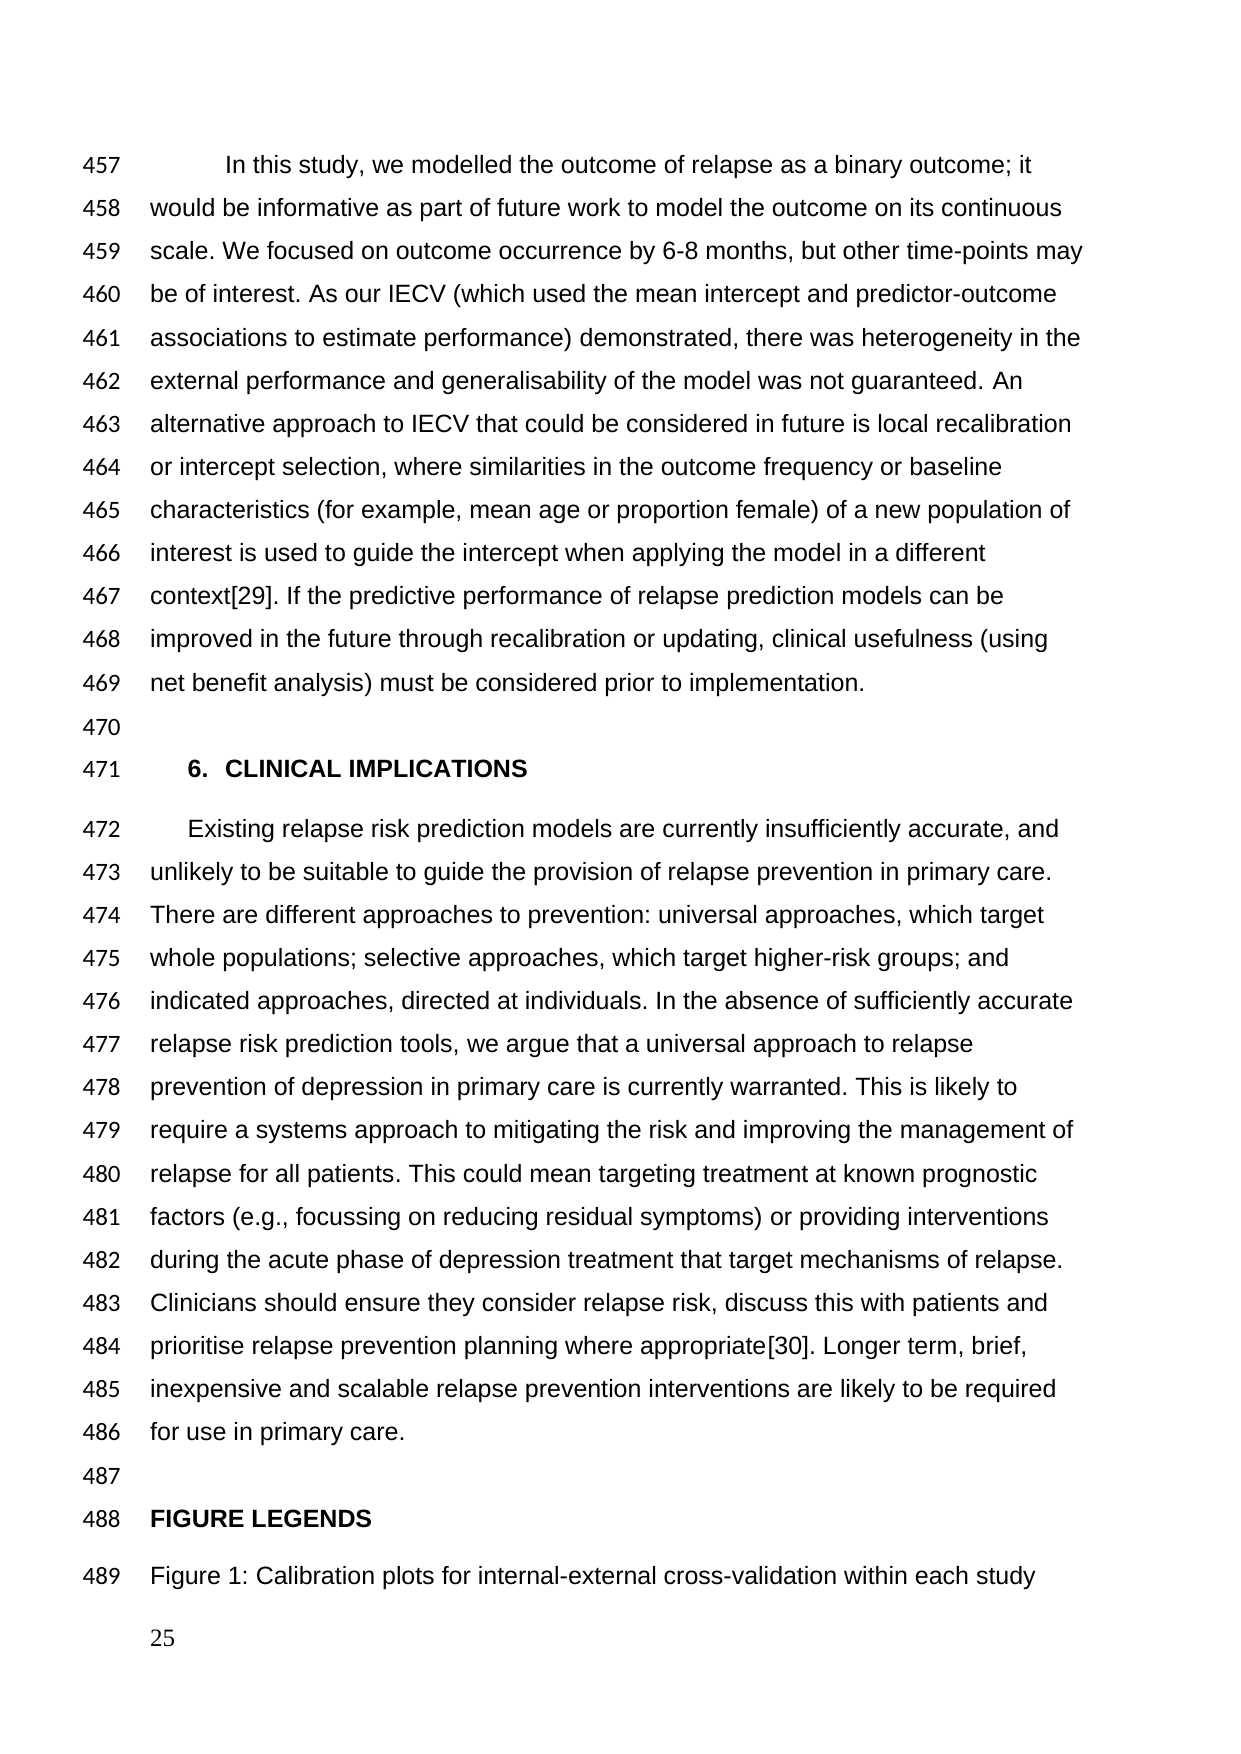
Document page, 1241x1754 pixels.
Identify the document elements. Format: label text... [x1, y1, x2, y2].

text FIGURE LEGENDS [150, 1503, 1090, 1532]
text Figure 1: Calibration plots for internal-external cross-validation within each study [150, 1561, 1090, 1590]
text Existing relapse risk prediction models are currently insufficiently accurate, and unlikely to be suitable to guide the provision of relapse prevention in primary care. There are different approaches to prevention: universal approaches, which target whole populations; selective approaches, which target higher-risk groups; and indicated approaches, directed at individuals. In the absence of sufficiently accurate relapse risk prediction tools, we argue that a universal approach to relapse prevention of depression in primary care is currently warranted. This is likely to require a systems approach to mitigating the risk and improving the management of relapse for all patients. This could mean targeting treatment at known prognostic factors (e.g., focussing on reducing residual symptoms) or providing interventions during the acute phase of depression treatment that target mechanisms of relapse. Clinicians should ensure they consider relapse risk, discuss this with patients and prioritise relapse prevention planning where appropriate. Longer term, brief, inexpensive and scalable relapse prevention interventions are likely to be required for use in primary care. [150, 813, 1090, 1446]
text In this study, we modelled the outcome of relapse as a binary outcome; it would be informative as part of future work to model the outcome on its continuous scale. We focused on outcome occurrence by 6-8 months, but other time-points may be of interest. As our IECV (which used the mean intercept and predictor-outcome associations to estimate performance) demonstrated, there was heterogeneity in the external performance and generalisability of the model was not guaranteed. An alternative approach to IECV that could be considered in future is local recalibration or intercept selection, where similarities in the outcome frequency or baseline characteristics (for example, mean age or proportion female) of a new population of interest is used to guide the intercept when applying the model in a different context. If the predictive performance of relapse prediction models can be improved in the future through recalibration or updating, clinical usefulness (using net benefit analysis) must be considered prior to implementation. [150, 150, 1090, 696]
list CLINICAL IMPLICATIONS [187, 754, 1090, 782]
